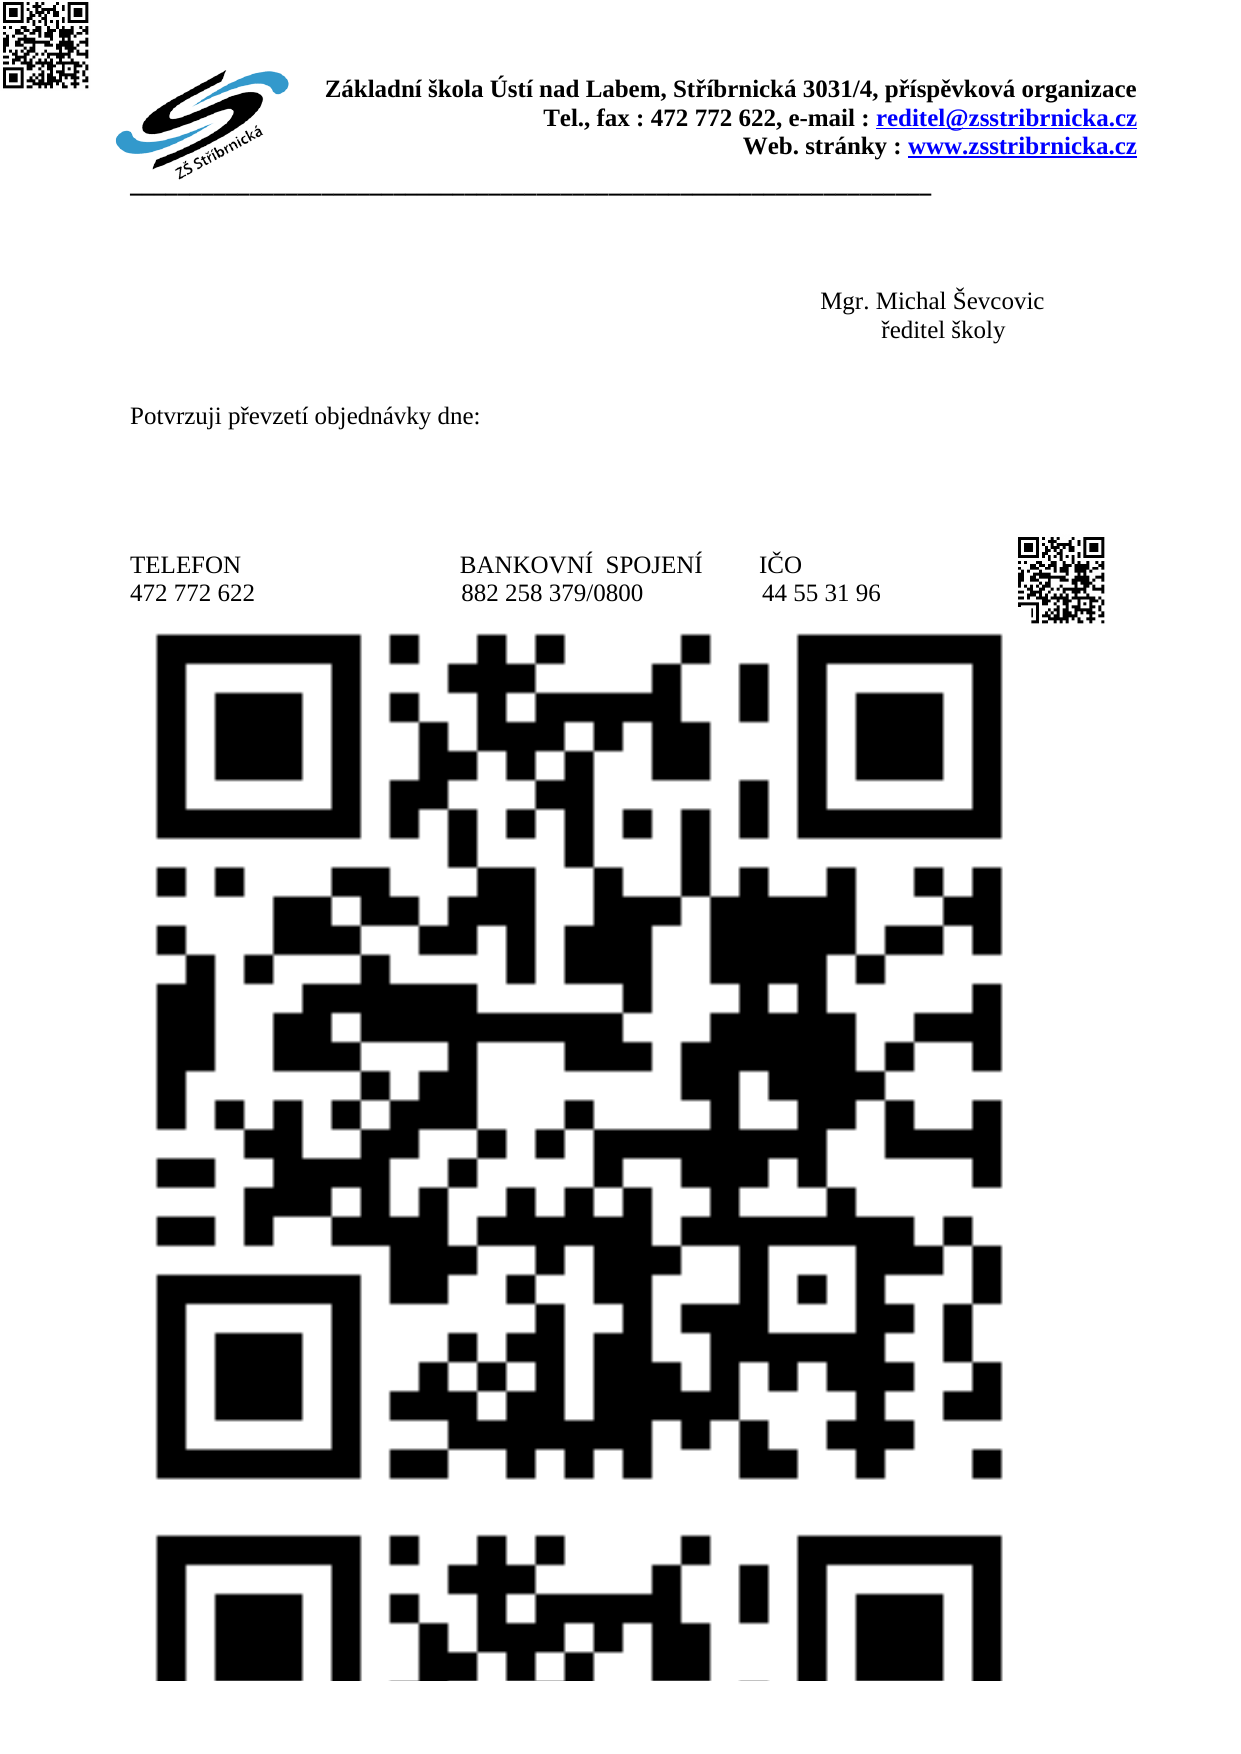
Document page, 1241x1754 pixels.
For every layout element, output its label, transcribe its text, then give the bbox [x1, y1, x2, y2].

picture [114, 68, 289, 181]
picture [0, 0, 91, 91]
text ředitel školy [720, 315, 1137, 343]
text Potvrzuji převzetí objednávky dne: [130, 401, 1137, 430]
text Mgr. Michal Ševcovic [572, 286, 1137, 315]
picture [129, 534, 1107, 1681]
